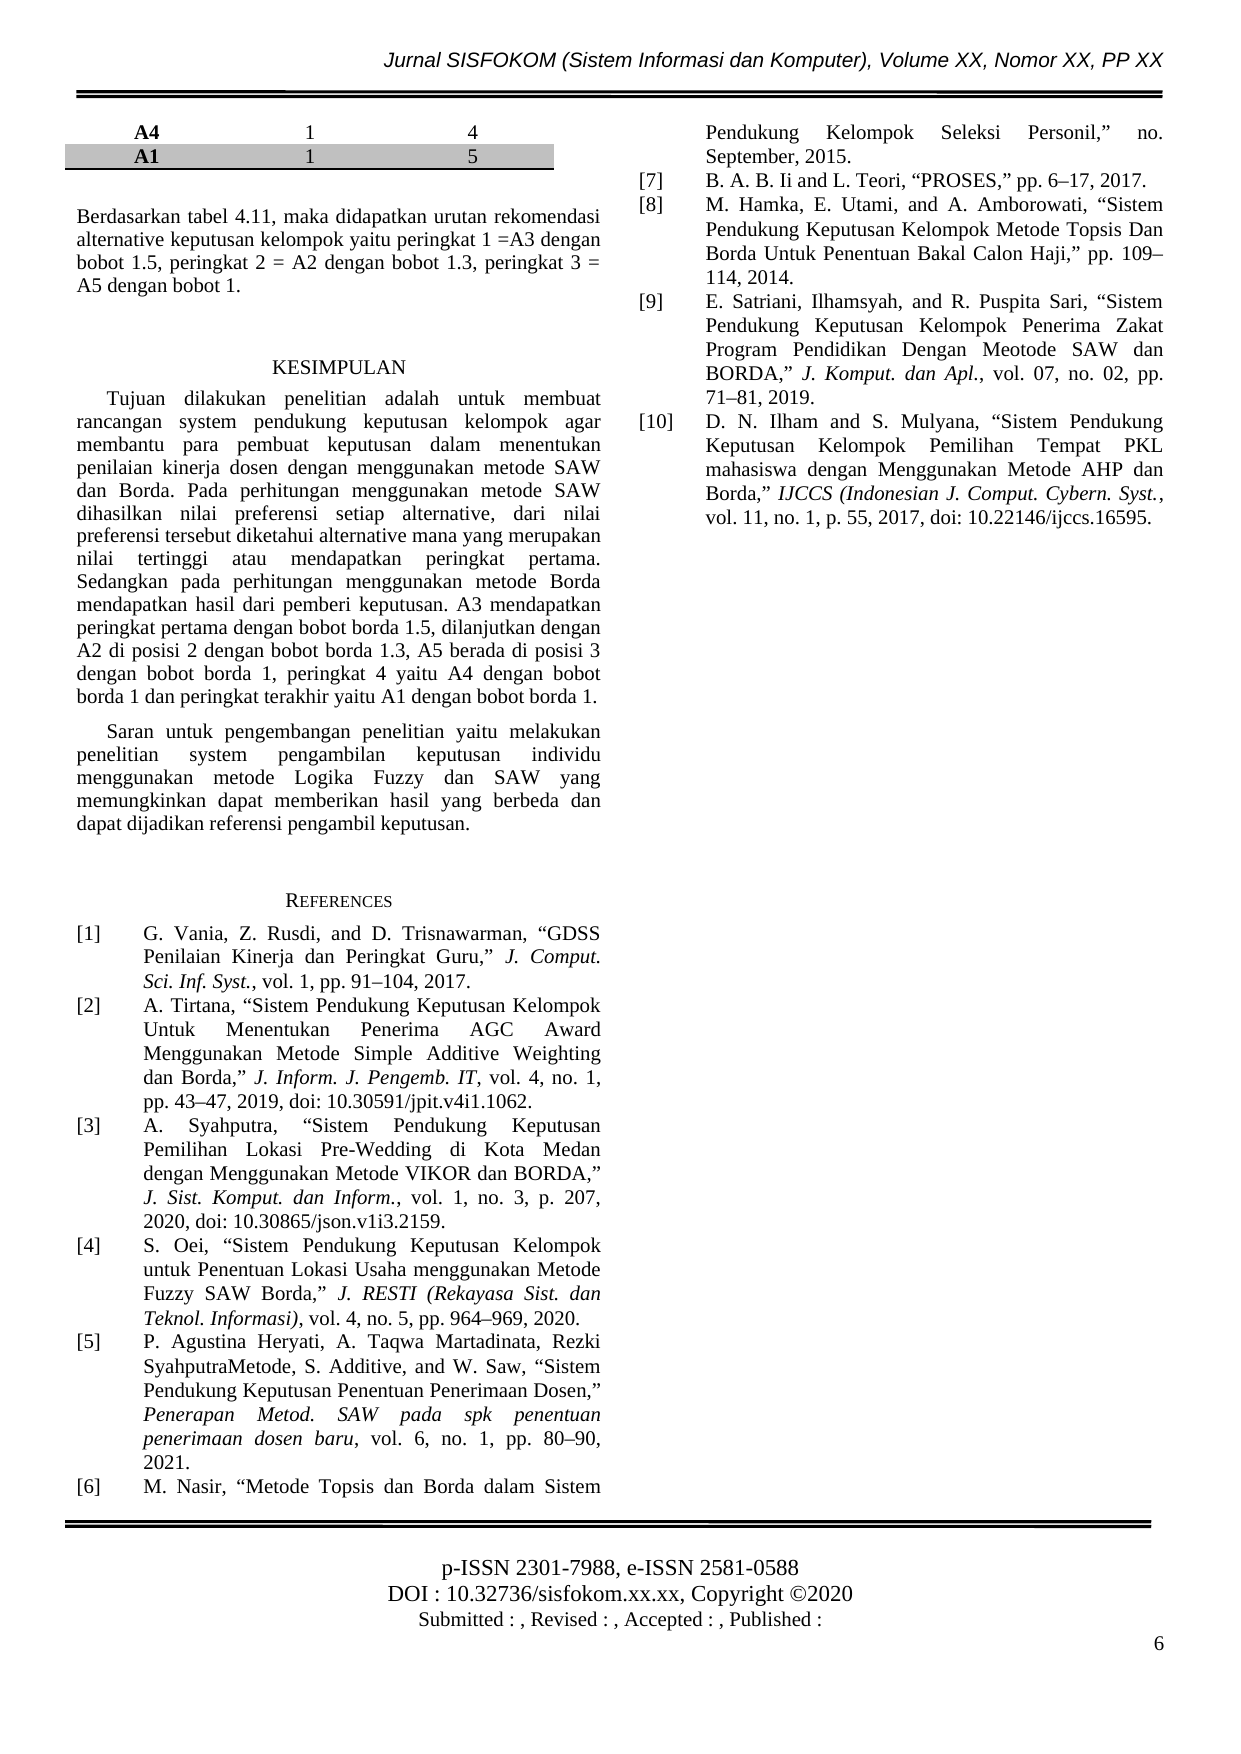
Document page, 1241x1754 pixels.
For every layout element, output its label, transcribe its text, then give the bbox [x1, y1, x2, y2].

table_cell A1 [65, 144, 228, 168]
text [6] M. Nasir, “Metode Topsis dan Borda dalam Sistem Pendukung Kelompok Seleksi Personil,” no. September, 2015. [76, 1474, 601, 1498]
text Saran untuk pengembangan penelitian yaitu melakukan penelitian system pengambilan keputusan individu menggunakan metode Logika Fuzzy dan SAW yang memungkinkan dapat memberikan hasil yang berbeda dan dapat dijadikan referensi pengambil keputusan. [76, 720, 601, 835]
table_cell 4 [391, 120, 554, 144]
text [9] E. Satriani, Ilhamsyah, and R. Puspita Sari, “Sistem Pendukung Keputusan Kelompok Penerima Zakat Program Pendidikan Dengan Meotode SAW dan BORDA,” J. Komput. dan Apl., vol. 07, no. 02, pp. 71–81, 2019. [639, 289, 1164, 409]
text [4] S. Oei, “Sistem Pendukung Keputusan Kelompok untuk Penentuan Lokasi Usaha menggunakan Metode Fuzzy SAW Borda,” J. RESTI (Rekayasa Sist. dan Teknol. Informasi), vol. 4, no. 5, pp. 964–969, 2020. [76, 1233, 601, 1329]
text [2] A. Tirtana, “Sistem Pendukung Keputusan Kelompok Untuk Menentukan Penerima AGC Award Menggunakan Metode Simple Additive Weighting dan Borda,” J. Inform. J. Pengemb. IT, vol. 4, no. 1, pp. 43–47, 2019, doi: 10.30591/jpit.v4i1.1062. [76, 993, 601, 1113]
table_cell 1 [228, 120, 391, 144]
subtitle References [76, 888, 601, 912]
text [7] B. A. B. Ii and L. Teori, “PROSES,” pp. 6–17, 2017. [639, 168, 1164, 192]
text [5] P. Agustina Heryati, A. Taqwa Martadinata, Rezki SyahputraMetode, S. Additive, and W. Saw, “Sistem Pendukung Keputusan Penentuan Penerimaan Dosen,” Penerapan Metod. SAW pada spk penentuan penerimaan dosen baru, vol. 6, no. 1, pp. 80–90, 2021. [76, 1329, 601, 1474]
text [10] D. N. Ilham and S. Mulyana, “Sistem Pendukung Keputusan Kelompok Pemilihan Tempat PKL mahasiswa dengan Menggunakan Metode AHP dan Borda,” IJCCS (Indonesian J. Comput. Cybern. Syst., vol. 11, no. 1, p. 55, 2017, doi: 10.22146/ijccs.16595. [639, 409, 1164, 529]
table_cell A4 [65, 120, 228, 144]
text Berdasarkan tabel 4.11, maka didapatkan urutan rekomendasi alternative keputusan kelompok yaitu peringkat 1 =A3 dengan bobot 1.5, peringkat 2 = A2 dengan bobot 1.3, peringkat 3 = A5 dengan bobot 1. [76, 206, 601, 297]
text [6] M. Nasir, “Metode Topsis dan Borda dalam Sistem Pendukung Kelompok Seleksi Personil,” no. September, 2015. [639, 120, 1164, 168]
table_cell 5 [391, 144, 554, 168]
subtitle KESIMPULAN [76, 355, 601, 379]
text [1] G. Vania, Z. Rusdi, and D. Trisnawarman, “GDSS Penilaian Kinerja dan Peringkat Guru,” J. Comput. Sci. Inf. Syst., vol. 1, pp. 91–104, 2017. [76, 920, 601, 993]
text [3] A. Syahputra, “Sistem Pendukung Keputusan Pemilihan Lokasi Pre-Wedding di Kota Medan dengan Menggunakan Metode VIKOR dan BORDA,” J. Sist. Komput. dan Inform., vol. 1, no. 3, p. 207, 2020, doi: 10.30865/json.v1i3.2159. [76, 1113, 601, 1233]
table_cell 1 [228, 144, 391, 168]
text Tujuan dilakukan penelitian adalah untuk membuat rancangan system pendukung keputusan kelompok agar membantu para pembuat keputusan dalam menentukan penilaian kinerja dosen dengan menggunakan metode SAW dan Borda. Pada perhitungan menggunakan metode SAW dihasilkan nilai preferensi setiap alternative, dari nilai preferensi tersebut diketahui alternative mana yang merupakan nilai tertinggi atau mendapatkan peringkat pertama. Sedangkan pada perhitungan menggunakan metode Borda mendapatkan hasil dari pemberi keputusan. A3 mendapatkan peringkat pertama dengan bobot borda 1.5, dilanjutkan dengan A2 di posisi 2 dengan bobot borda 1.3, A5 berada di posisi 3 dengan bobot borda 1, peringkat 4 yaitu A4 dengan bobot borda 1 dan peringkat terakhir yaitu A1 dengan bobot borda 1. [76, 387, 601, 708]
text [8] M. Hamka, E. Utami, and A. Amborowati, “Sistem Pendukung Keputusan Kelompok Metode Topsis Dan Borda Untuk Penentuan Bakal Calon Haji,” pp. 109–114, 2014. [639, 192, 1164, 289]
